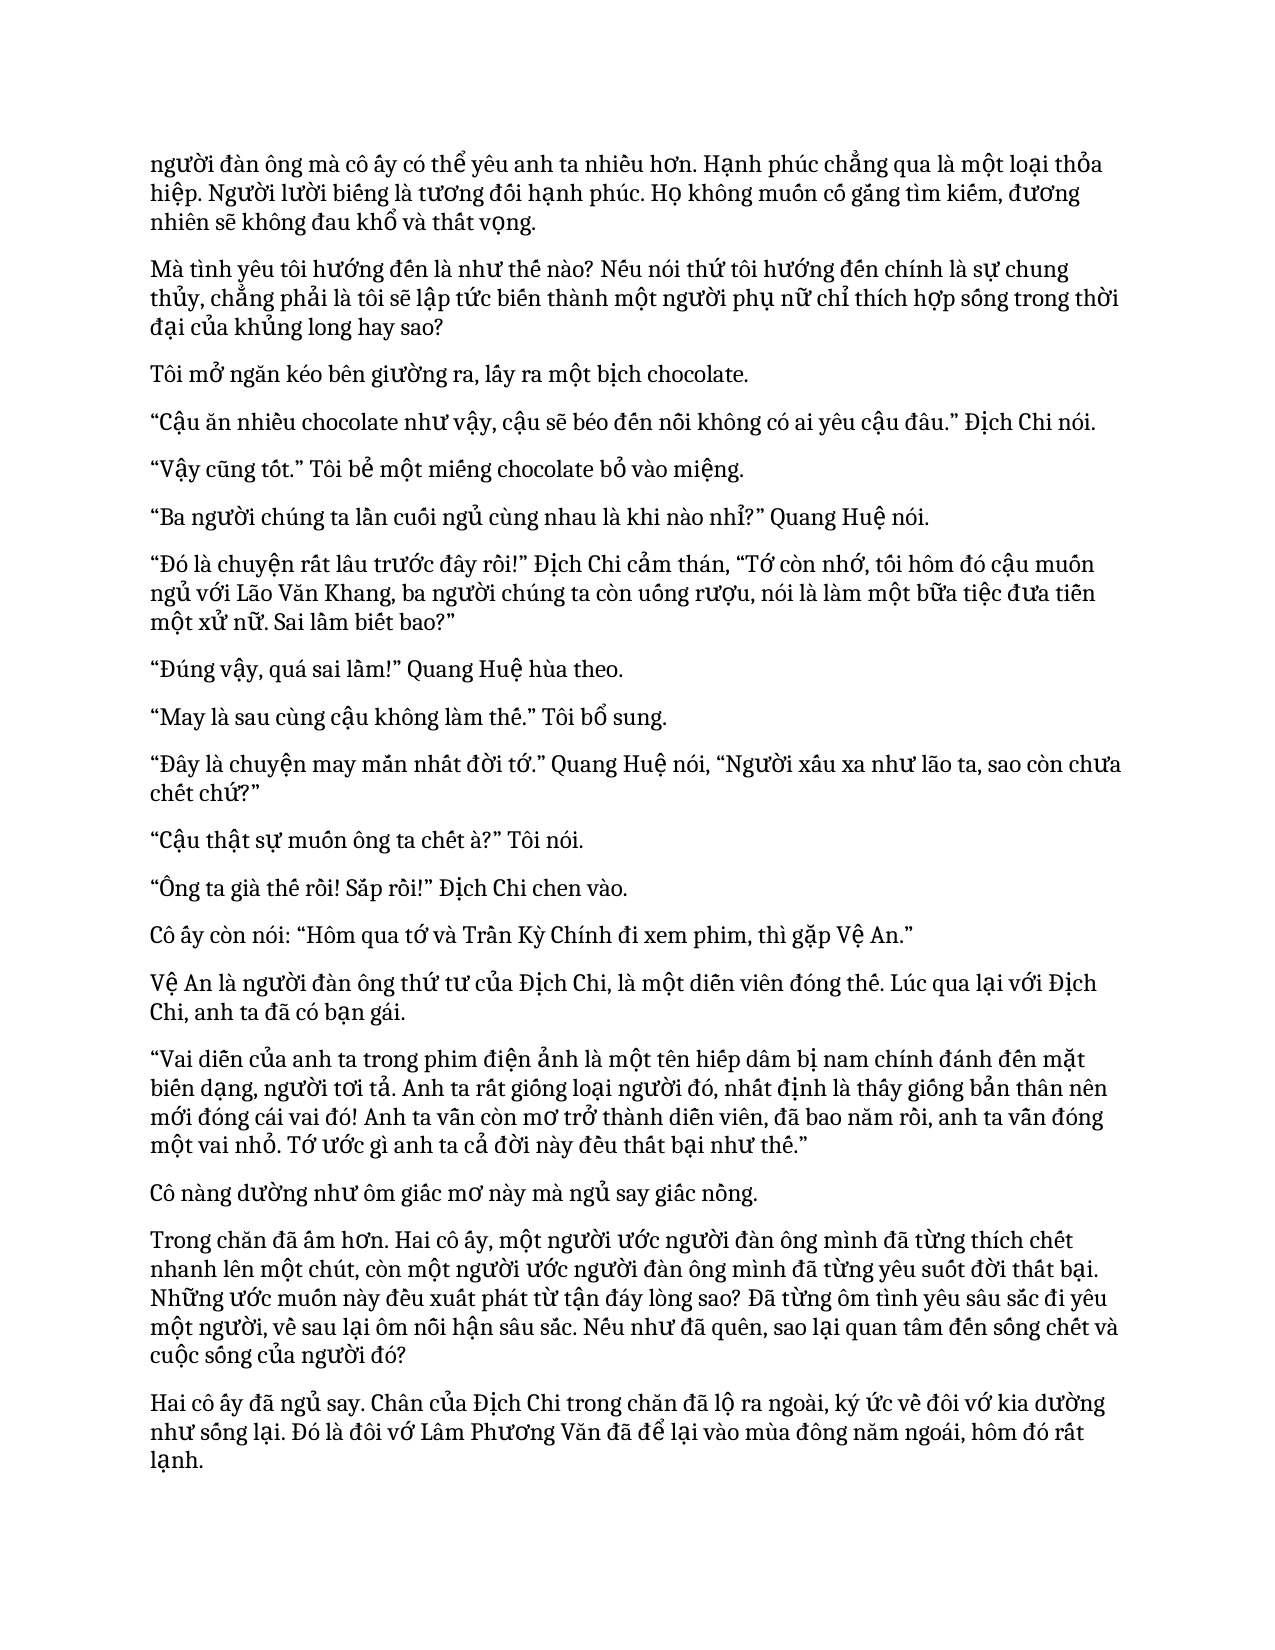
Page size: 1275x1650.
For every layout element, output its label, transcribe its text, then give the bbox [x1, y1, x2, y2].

text “Ông ta già thế rồi! Sắp rồi!” Địch Chi chen vào. [150, 874, 1125, 902]
text “Cậu ăn nhiều chocolate như vậy, cậu sẽ béo đến nỗi không có ai yêu cậu đâu.” Địch Chi nói. [150, 407, 1125, 436]
text Hai cô ấy đã ngủ say. Chân của Địch Chi trong chăn đã lộ ra ngoài, ký ức về đôi vớ kia dường như sống lại. Đó là đôi vớ Lâm Phương Văn đã để lại vào mùa đông năm ngoái, hôm đó rất lạnh. [150, 1389, 1125, 1475]
text Cô ấy còn nói: “Hôm qua tớ và Trần Kỳ Chính đi xem phim, thì gặp Vệ An.” [150, 921, 1125, 950]
text Tôi mở ngăn kéo bên giường ra, lấy ra một bịch chocolate. [150, 360, 1125, 389]
text Trong chăn đã ấm hơn. Hai cô ấy, một người ước người đàn ông mình đã từng thích chết nhanh lên một chút, còn một người ước người đàn ông mình đã từng yêu suốt đời thất bại. Những ước muốn này đều xuất phát từ tận đáy lòng sao? Đã từng ôm tình yêu sâu sắc đi yêu một người, về sau lại ôm nỗi hận sâu sắc. Nếu như đã quên, sao lại quan tâm đến sống chết và cuộc sống của người đó? [150, 1226, 1125, 1370]
text “Đúng vậy, quá sai lầm!” Quang Huệ hùa theo. [150, 655, 1125, 684]
text Vệ An là người đàn ông thứ tư của Địch Chi, là một diễn viên đóng thế. Lúc qua lại với Địch Chi, anh ta đã có bạn gái. [150, 969, 1125, 1026]
text Mà tình yêu tôi hướng đến là như thế nào? Nếu nói thứ tôi hướng đến chính là sự chung thủy, chẳng phải là tôi sẽ lập tức biến thành một người phụ nữ chỉ thích hợp sống trong thời đại của khủng long hay sao? [150, 255, 1125, 341]
text “Đây là chuyện may mắn nhất đời tớ.” Quang Huệ nói, “Người xấu xa như lão ta, sao còn chưa chết chứ?” [150, 750, 1125, 807]
text “Vậy cũng tốt.” Tôi bẻ một miếng chocolate bỏ vào miệng. [150, 455, 1125, 484]
text “Ba người chúng ta lần cuối ngủ cùng nhau là khi nào nhỉ?” Quang Huệ nói. [150, 502, 1125, 531]
text “Vai diễn của anh ta trong phim điện ảnh là một tên hiếp dâm bị nam chính đánh đến mặt biến dạng, người tơi tả. Anh ta rất giống loại người đó, nhất định là thấy giống bản thân nên mới đóng cái vai đó! Anh ta vẫn còn mơ trở thành diễn viên, đã bao năm rồi, anh ta vẫn đóng một vai nhỏ. Tớ ước gì anh ta cả đời này đều thất bại như thế.” [150, 1045, 1125, 1160]
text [150, 150, 1125, 236]
text Cô nàng dường như ôm giấc mơ này mà ngủ say giấc nồng. [150, 1179, 1125, 1207]
text “May là sau cùng cậu không làm thế.” Tôi bổ sung. [150, 702, 1125, 731]
text “Đó là chuyện rất lâu trước đây rồi!” Địch Chi cảm thán, “Tớ còn nhớ, tối hôm đó cậu muốn ngủ với Lão Văn Khang, ba người chúng ta còn uống rượu, nói là làm một bữa tiệc đưa tiễn một xử nữ. Sai lầm biết bao?” [150, 550, 1125, 636]
text “Cậu thật sự muốn ông ta chết à?” Tôi nói. [150, 826, 1125, 855]
